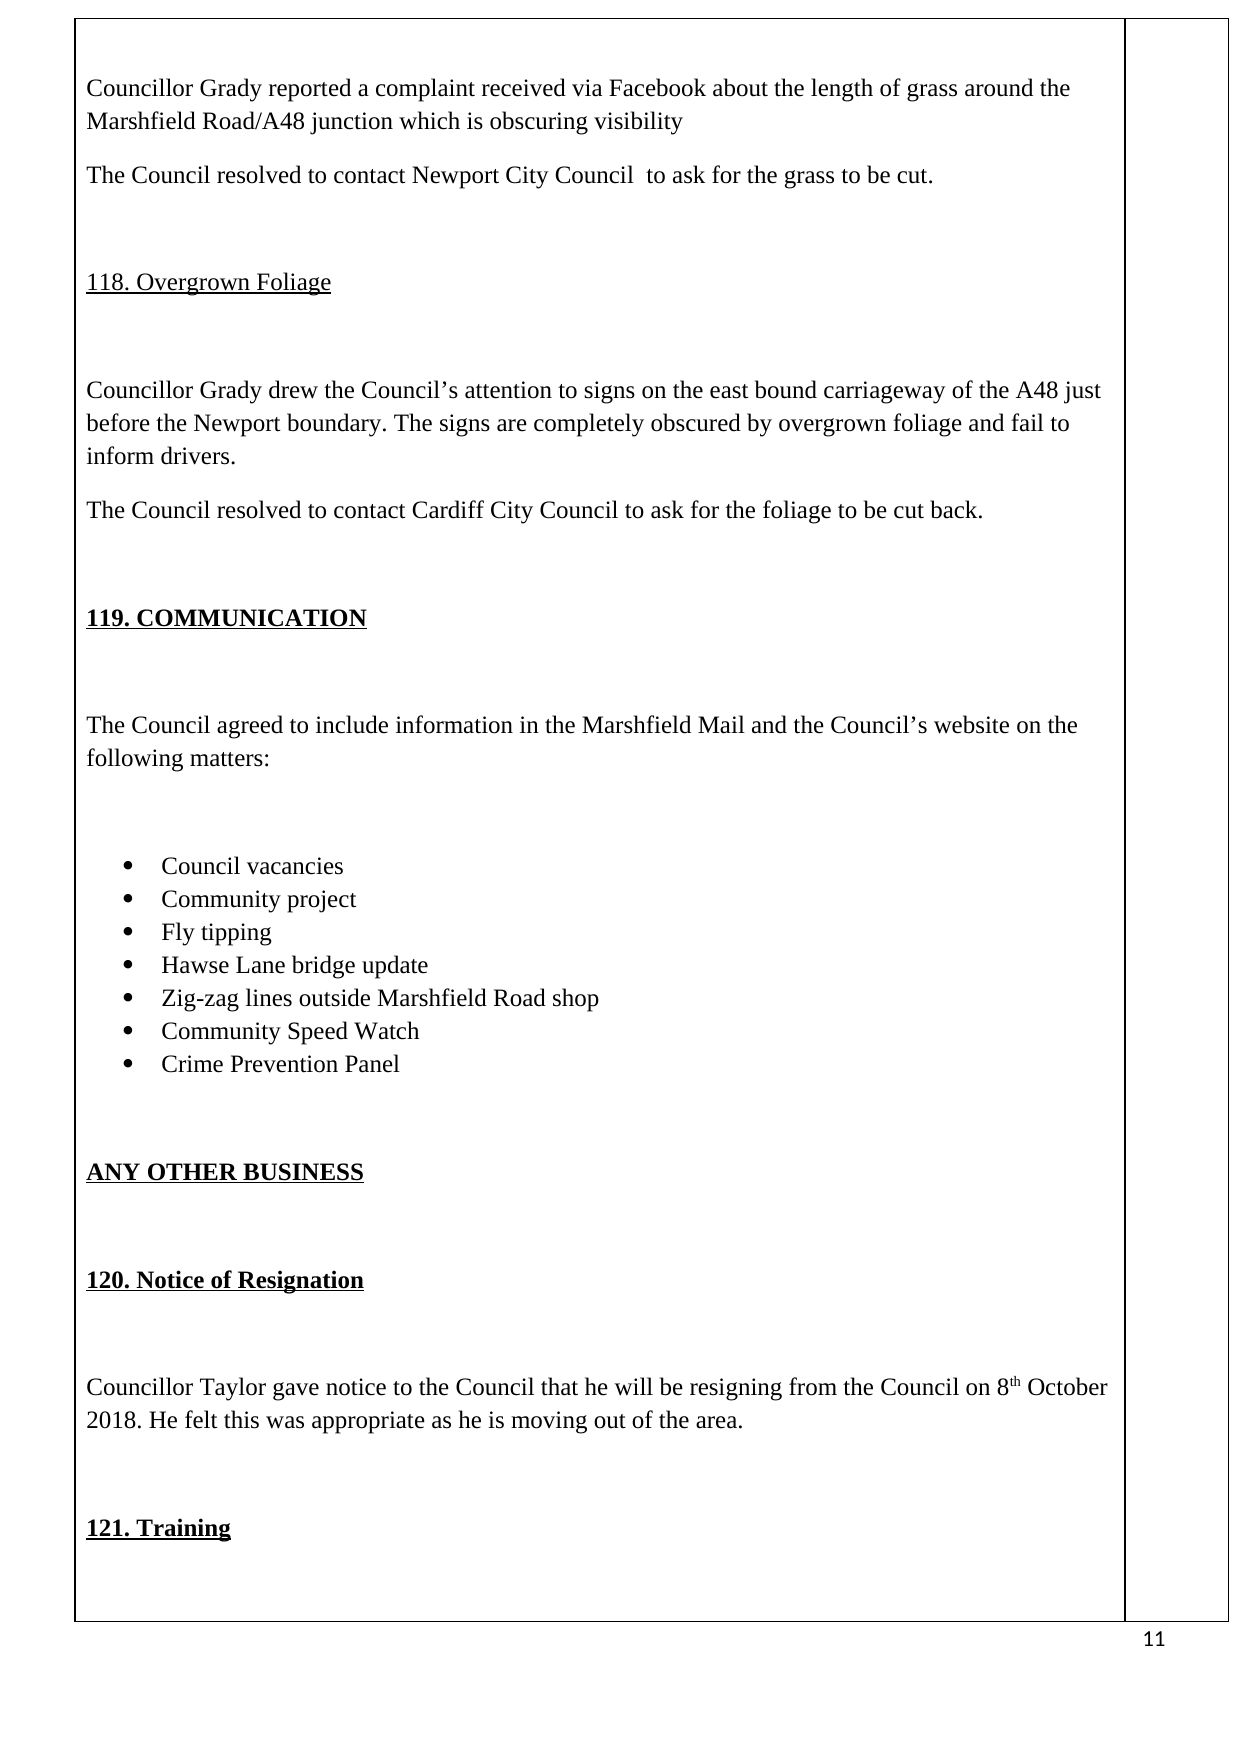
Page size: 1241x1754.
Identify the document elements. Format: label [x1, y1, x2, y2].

table_header [76, 19, 1124, 1621]
table_header [1126, 19, 1228, 1621]
